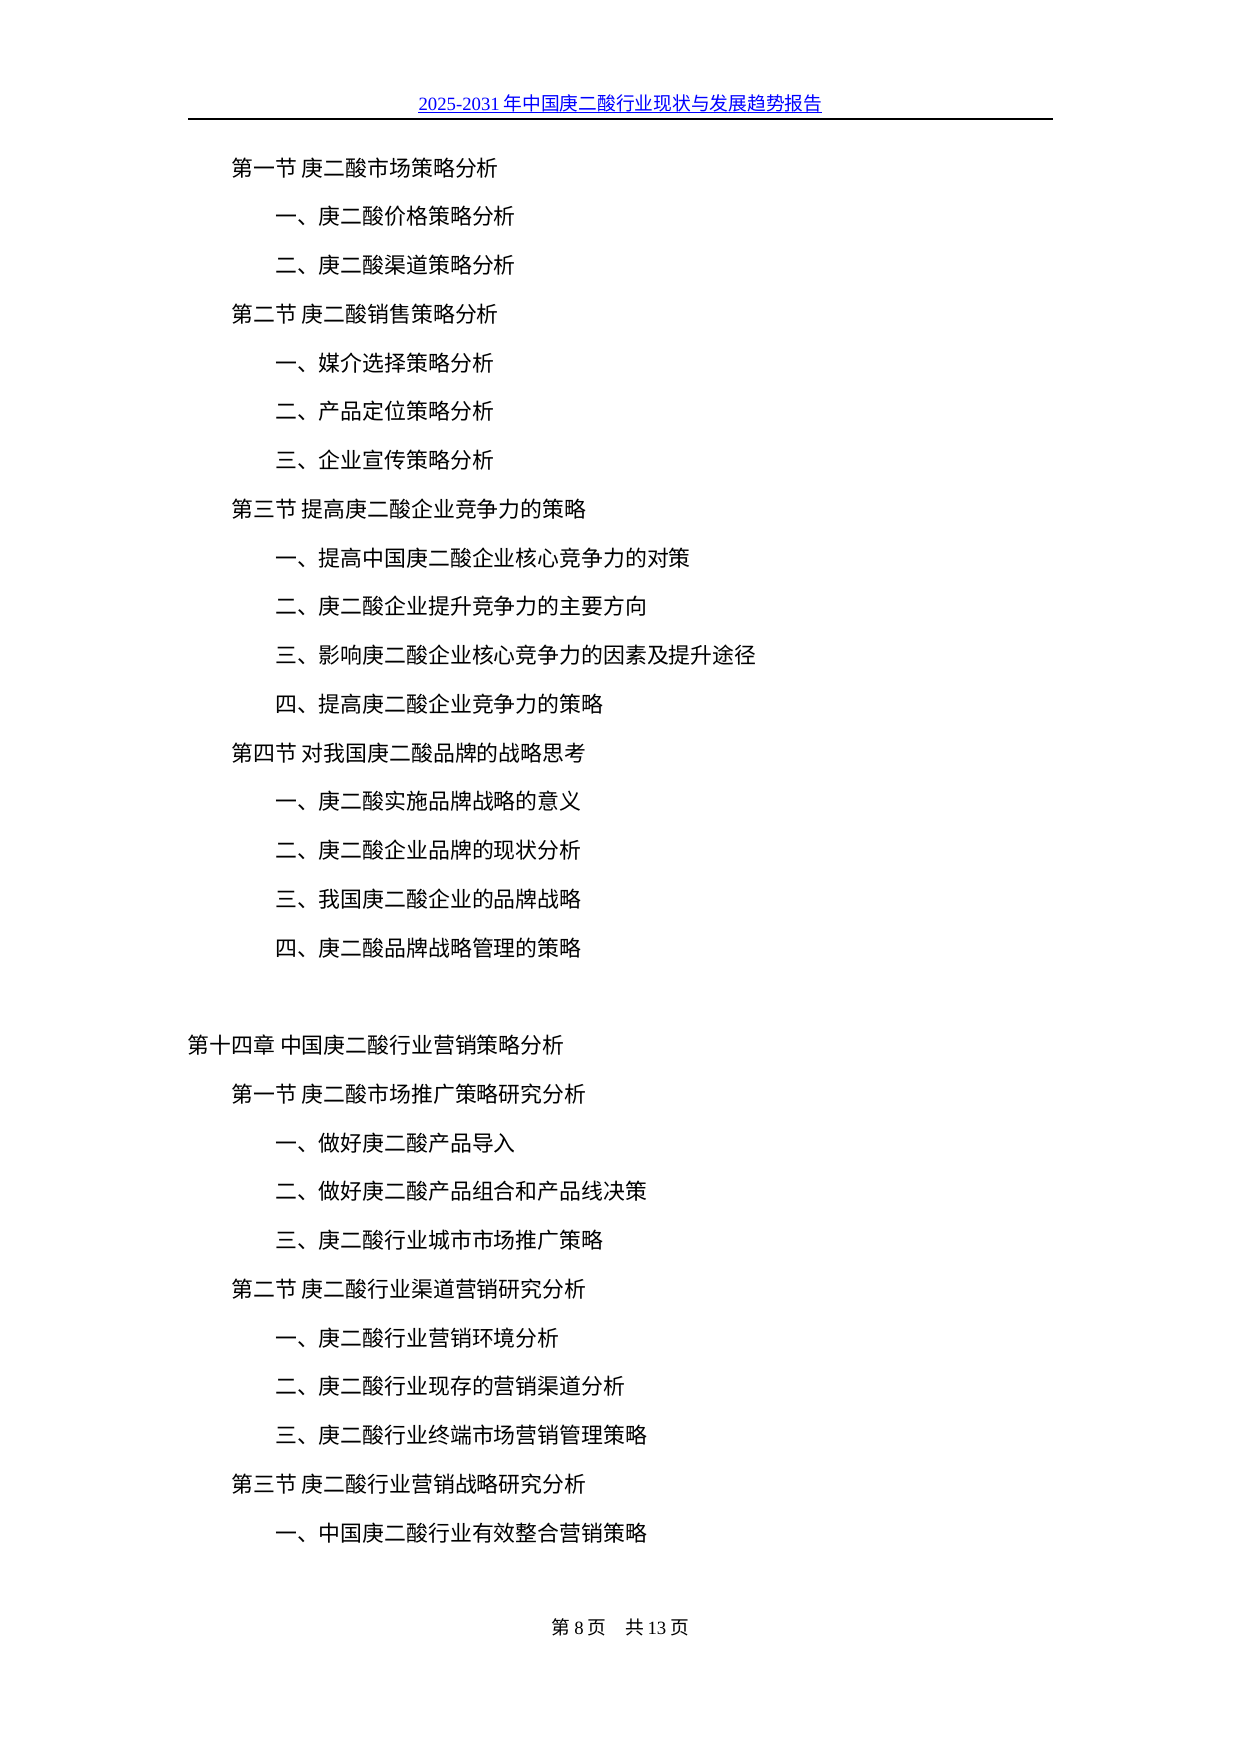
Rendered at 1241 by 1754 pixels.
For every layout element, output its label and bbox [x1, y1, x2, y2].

text [187, 150, 1053, 1548]
